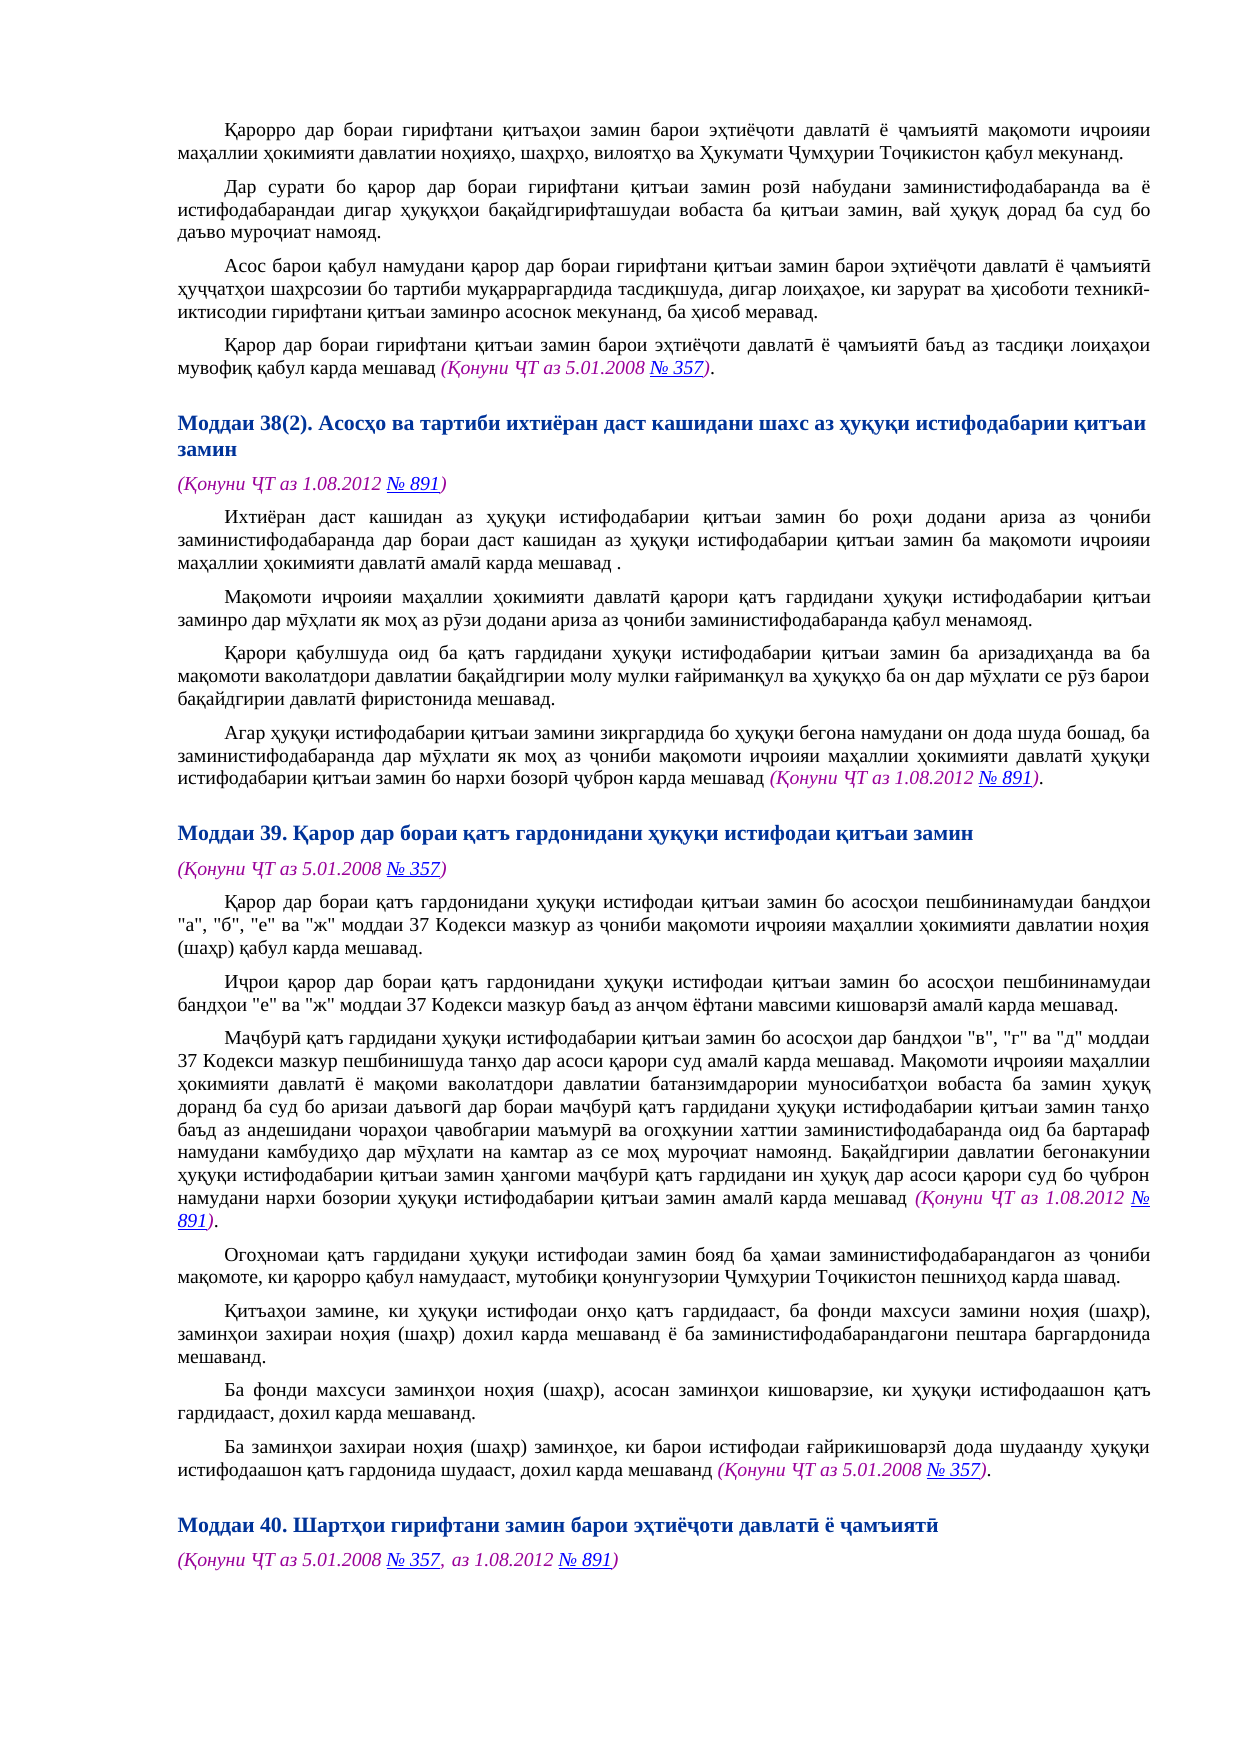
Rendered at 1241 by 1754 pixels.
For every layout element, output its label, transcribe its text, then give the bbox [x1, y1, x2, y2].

text Агар ҳуқуқи истифодабарии қитъаи замини зикргардида бо ҳуқуқи бегона намудани он дода шуда бошад, ба заминистифодабаранда дар мӯҳлати як моҳ аз ҷониби мақомоти иҷроияи маҳаллии ҳокимияти давлатӣ ҳуқуқи истифодабарии қитъаи замин бо нархи бозорӣ ҷуброн карда мешавад (Қонуни ҶТ аз 1.08.2012 № 891). [177, 721, 1152, 789]
text Қарори қабулшуда оид ба қатъ гардидани ҳуқуқи истифодабарии қитъаи замин ба аризадиҳанда ва ба мақомоти ваколатдори давлатии бақайдгирии молу мулки ғайриманқул ва ҳуқуқҳо ба он дар мӯҳлати се рӯз барои бақайдгирии давлатӣ фиристонида мешавад. [177, 641, 1152, 710]
text Ихтиёран даст кашидан аз ҳуқуқи истифодабарии қитъаи замин бо роҳи додани ариза аз ҷониби заминистифодабаранда дар бораи даст кашидан аз ҳуқуқи истифодабарии қитъаи замин ба мақомоти иҷроияи маҳаллии ҳокимияти давлатӣ амалӣ карда мешавад . [177, 505, 1152, 574]
subtitle Моддаи 40. Шартҳои гирифтани замин барои эҳтиёҷоти давлатӣ ё ҷамъиятӣ [177, 1512, 1152, 1537]
text (Қонуни ҶТ аз 5.01.2008 № 357) [177, 857, 1152, 879]
text Дар сурати бо қарор дар бораи гирифтани қитъаи замин розӣ набудани заминистифодабаранда ва ё истифодабарандаи дигар ҳуқуқҳои бақайдгирифташудаи вобаста ба қитъаи замин, вай ҳуқуқ дорад ба суд бо даъво муроҷиат намояд. [177, 175, 1152, 243]
text Иҷрои қарор дар бораи қатъ гардонидани ҳуқуқи истифодаи қитъаи замин бо асосҳои пешбининамудаи бандҳои "е" ва "ж" моддаи 37 Кодекси мазкур баъд аз анҷом ёфтани мавсими кишоварзӣ амалӣ карда мешавад. [177, 970, 1152, 1015]
text (Қонуни ҶТ аз 1.08.2012 № 891) [177, 472, 1152, 494]
text Ба фонди махсуси заминҳои ноҳия (шаҳр), асосан заминҳои кишоварзие, ки ҳуқуқи истифодаашон қатъ гардидааст, дохил карда мешаванд. [177, 1378, 1152, 1424]
text Мақомоти иҷроияи маҳаллии ҳокимияти давлатӣ қарори қатъ гардидани ҳуқуқи истифодабарии қитъаи заминро дар мӯҳлати як моҳ аз рӯзи додани ариза аз ҷониби заминистифодабаранда қабул менамояд. [177, 585, 1152, 630]
text Ба заминҳои захираи ноҳия (шаҳр) заминҳое, ки барои истифодаи ғайрикишоварзӣ дода шудаанду ҳуқуқи истифодаашон қатъ гардонида шудааст, дохил карда мешаванд (Қонуни ҶТ аз 5.01.2008 № 357). [177, 1435, 1152, 1481]
text Асос барои қабул намудани қарор дар бораи гирифтани қитъаи замин барои эҳтиёҷоти давлатӣ ё ҷамъиятӣ ҳуҷҷатҳои шаҳрсозии бо тартиби муқарраргардида тасдиқшуда, дигар лоиҳаҳое, ки зарурат ва ҳисоботи техникӣ-иктисодии гирифтани қитъаи заминро асоснок мекунанд, ба ҳисоб меравад. [177, 254, 1152, 322]
text Қарорро дар бораи гирифтани қитъаҳои замин барои эҳтиёҷоти давлатӣ ё ҷамъиятӣ мақомоти иҷроияи маҳаллии ҳокимияти давлатии ноҳияҳо, шаҳрҳо, вилоятҳо ва Ҳукумати Ҷумҳурии Тоҷикистон қабул мекунанд. [177, 118, 1152, 164]
text Огоҳномаи қатъ гардидани ҳуқуқи истифодаи замин бояд ба ҳамаи заминистифодабарандагон аз ҷониби мақомоте, ки қарорро қабул намудааст, мутобиқи қонунгузории Ҷумҳурии Тоҷикистон пешниҳод карда шавад. [177, 1242, 1152, 1288]
text (Қонуни ҶТ аз 5.01.2008 № 357, аз 1.08.2012 № 891) [177, 1548, 1152, 1571]
text Қарор дар бораи гирифтани қитъаи замин барои эҳтиёҷоти давлатӣ ё ҷамъиятӣ баъд аз тасдиқи лоиҳаҳои мувофиқ қабул карда мешавад (Қонуни ҶТ аз 5.01.2008 № 357). [177, 333, 1152, 379]
text Қарор дар бораи қатъ гардонидани ҳуқуқи истифодаи қитъаи замин бо асосҳои пешбининамудаи бандҳои "а", "б", "е" ва "ж" моддаи 37 Кодекси мазкур аз ҷониби мақомоти иҷроияи маҳаллии ҳокимияти давлатии ноҳия (шаҳр) қабул карда мешавад. [177, 890, 1152, 959]
subtitle Моддаи 38(2). Асосҳо ва тартиби ихтиёран даст кашидани шахс аз ҳуқуқи истифодабарии қитъаи замин [177, 410, 1152, 461]
text Қитъаҳои замине, ки ҳуқуқи истифодаи онҳо қатъ гардидааст, ба фонди махсуси замини ноҳия (шаҳр), заминҳои захираи ноҳия (шаҳр) дохил карда мешаванд ё ба заминистифодабарандагони пештара баргардонида мешаванд. [177, 1299, 1152, 1367]
text Маҷбурӣ қатъ гардидани ҳуқуқи истифодабарии қитъаи замин бо асосҳои дар бандҳои "в", "г" ва "д" моддаи 37 Кодекси мазкур пешбинишуда танҳо дар асоси қарори суд амалӣ карда мешавад. Мақомоти иҷроияи маҳаллии ҳокимияти давлатӣ ё мақоми ваколатдори давлатии батанзимдарории муносибатҳои вобаста ба замин ҳуқуқ доранд ба суд бо аризаи даъвогӣ дар бораи маҷбурӣ қатъ гардидани ҳуқуқи истифодабарии қитъаи замин танҳо баъд аз андешидани чораҳои ҷавобгарии маъмурӣ ва огоҳкунии хаттии заминистифодабаранда оид ба бартараф намудани камбудиҳо дар мӯҳлати на камтар аз се моҳ муроҷиат намоянд. Бақайдгирии давлатии бегонакунии ҳуқуқи истифодабарии қитъаи замин ҳангоми маҷбурӣ қатъ гардидани ин ҳуқуқ дар асоси қарори суд бо ҷуброн намудани нархи бозории ҳуқуқи истифодабарии қитъаи замин амалӣ карда мешавад (Қонуни ҶТ аз 1.08.2012 № 891). [177, 1026, 1152, 1232]
subtitle Моддаи 39. Қарор дар бораи қатъ гардонидани ҳуқуқи истифодаи қитъаи замин [177, 820, 1152, 846]
